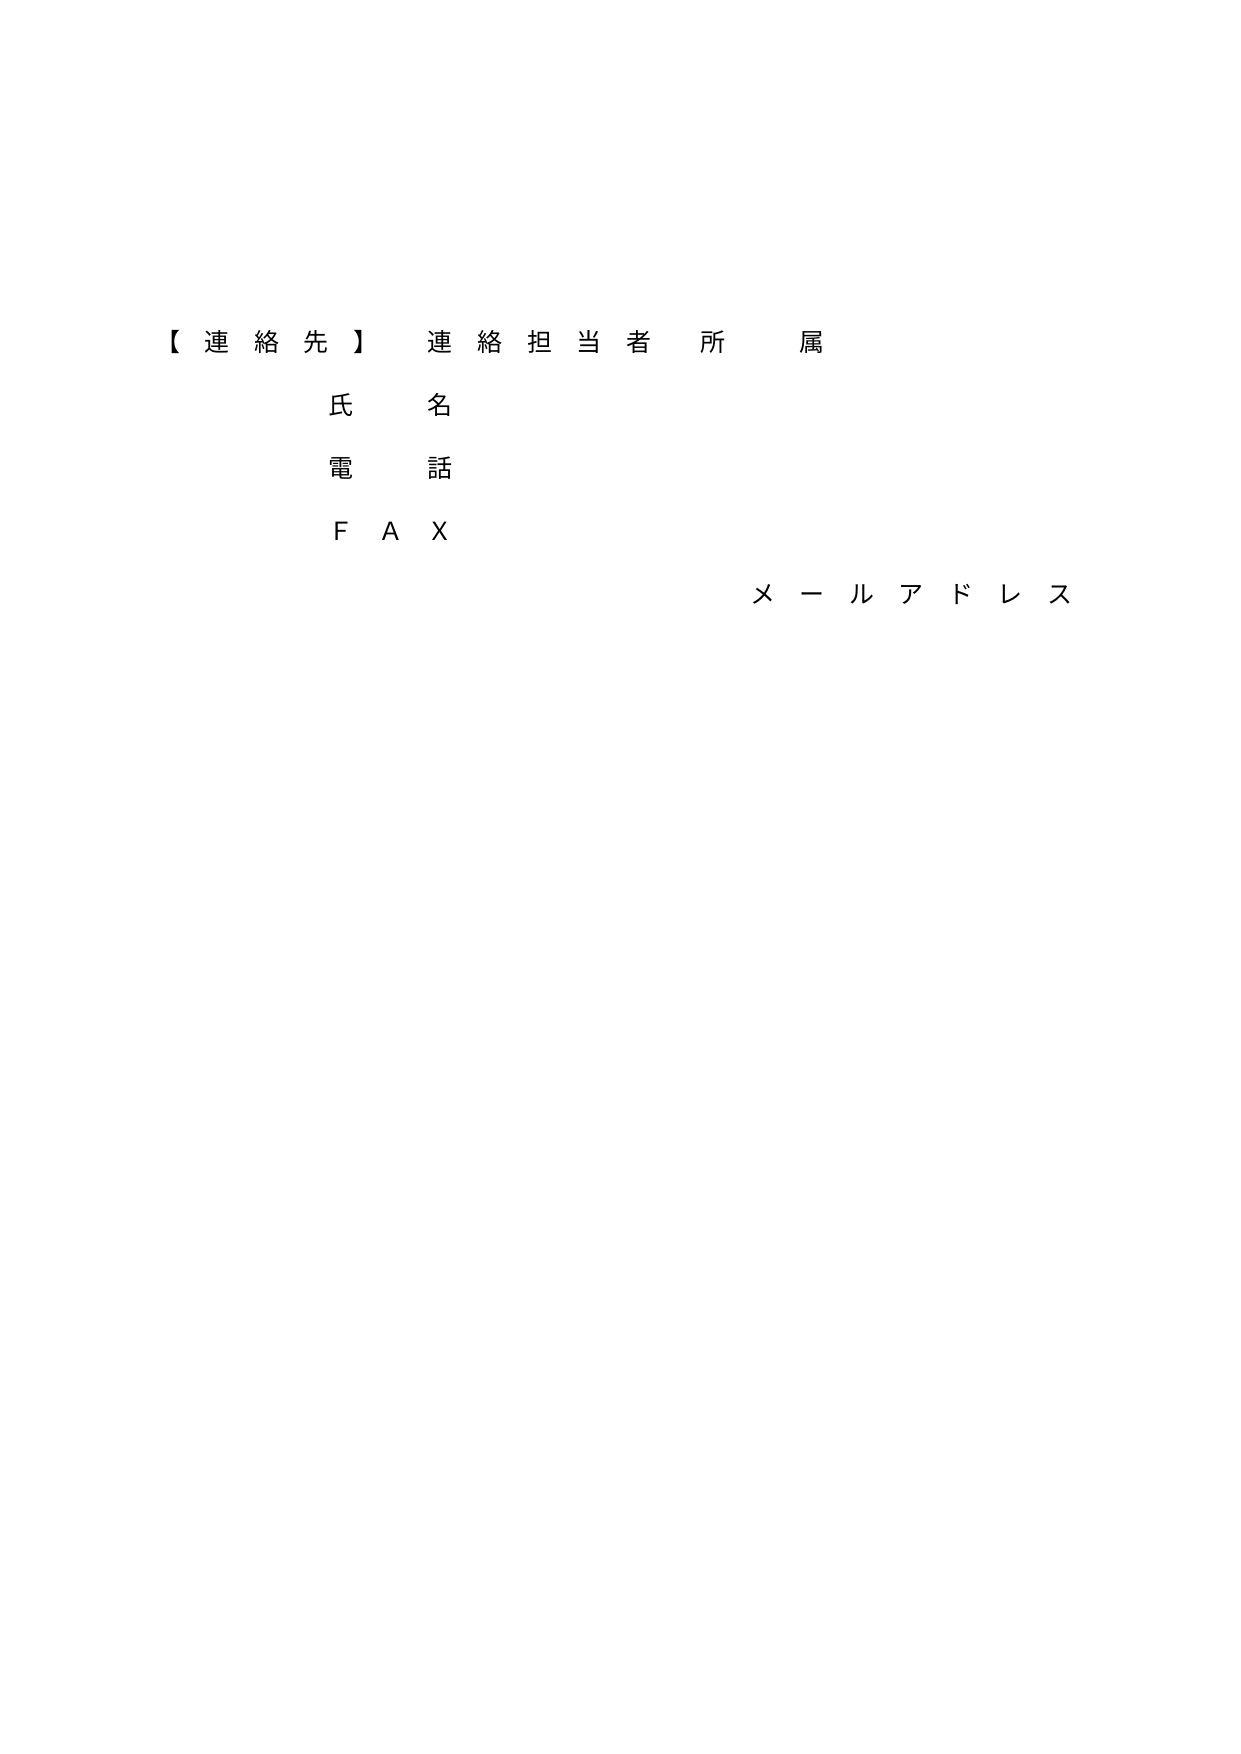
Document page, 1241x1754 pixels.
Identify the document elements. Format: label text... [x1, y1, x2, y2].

text ＦＡＸ [130, 498, 1122, 561]
text 【連絡先】 連絡担当者 所 属 [130, 309, 1122, 372]
text 氏 名 [130, 372, 1122, 435]
text 電 話 [130, 435, 1122, 498]
text メールアドレス [130, 561, 1122, 624]
